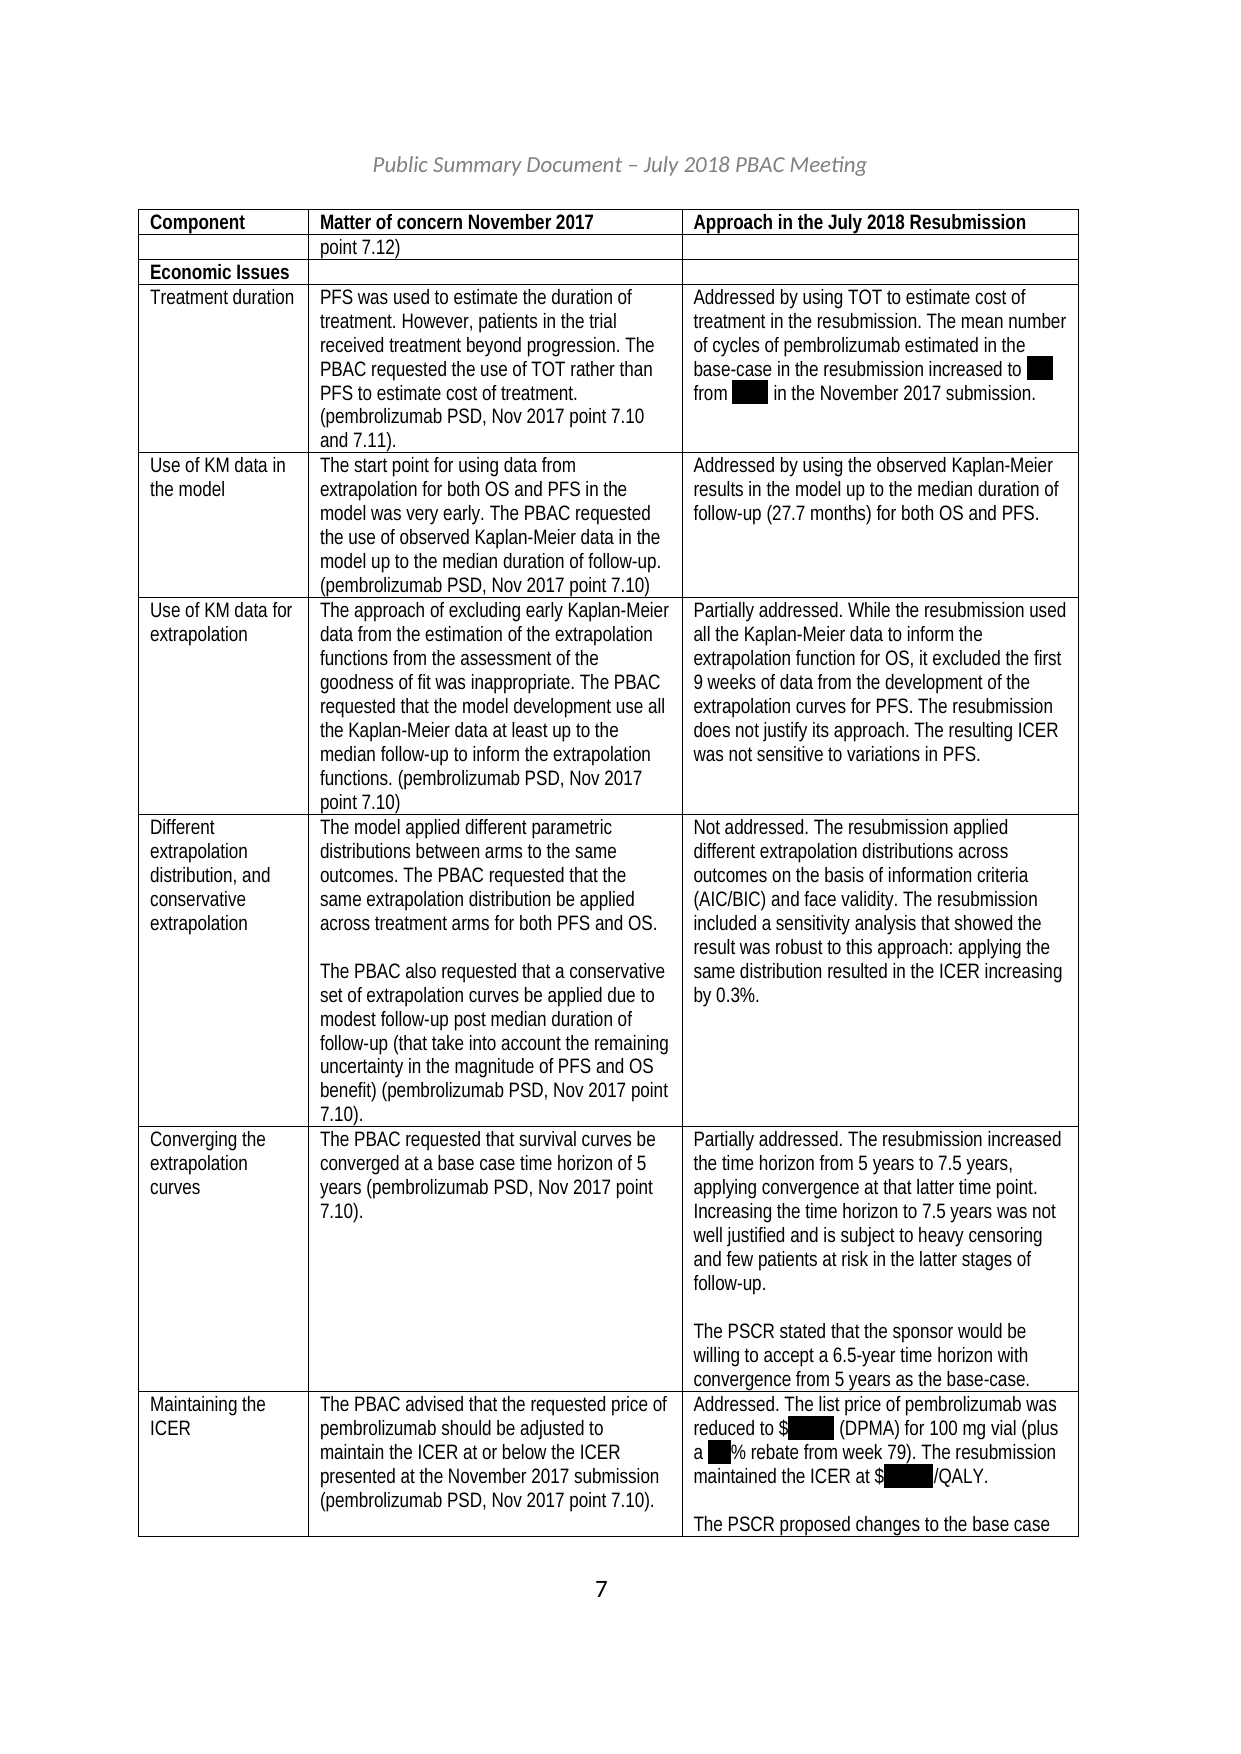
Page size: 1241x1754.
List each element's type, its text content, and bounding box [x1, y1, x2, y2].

table_cell Not addressed. The resubmission applied different extrapolation distributions across outcomes on the basis of information criteria (AIC/BIC) and face validity. The resubmission included a sensitivity analysis that showed the result was robust to this approach: applying the same distribution resulted in the ICER increasing by 0.3%. [683, 815, 1078, 1126]
table_header Matter of concern November 2017 [309, 210, 682, 233]
table_cell The start point for using data from extrapolation for both OS and PFS in the model was very early. The PBAC requested the use of observed Kaplan-Meier data in the model up to the median duration of follow-up. (pembrolizumab PSD, Nov 2017 point 7.10) [309, 453, 682, 597]
table_cell Addressed by using TOT to estimate cost of treatment in the resubmission. The mean number of cycles of pembrolizumab estimated in the base-case in the resubmission increased to '''''''' from ''''''''''' in the November 2017 submission. [683, 285, 1078, 452]
table_cell Use of KM data for extrapolation [139, 598, 308, 814]
table_cell The PBAC requested that survival curves be converged at a base case time horizon of 5 years (pembrolizumab PSD, Nov 2017 point 7.10). [309, 1127, 682, 1391]
table_cell Different extrapolation distribution, and conservative extrapolation [139, 815, 308, 1126]
table_cell Economic Issues [139, 260, 308, 283]
table_header Approach in the July 2018 Resubmission [683, 210, 1078, 233]
table_cell The approach of excluding early Kaplan-Meier data from the estimation of the extrapolation functions from the assessment of the goodness of fit was inappropriate. The PBAC requested that the model development use all the Kaplan-Meier data at least up to the median follow-up to inform the extrapolation functions. (pembrolizumab PSD, Nov 2017 point 7.10) [309, 598, 682, 814]
table_cell Treatment duration [139, 285, 308, 452]
table_cell PFS was used to estimate the duration of treatment. However, patients in the trial received treatment beyond progression. The PBAC requested the use of TOT rather than PFS to estimate cost of treatment. (pembrolizumab PSD, Nov 2017 point 7.10 and 7.11). [309, 285, 682, 452]
table_cell [683, 260, 1078, 283]
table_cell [683, 235, 1078, 258]
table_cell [683, 1392, 1078, 1536]
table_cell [309, 1392, 682, 1536]
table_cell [139, 235, 308, 258]
table_cell Maintaining the ICER [139, 1392, 308, 1536]
table_cell Use of KM data in the model [139, 453, 308, 597]
table_cell Partially addressed. The resubmission increased the time horizon from 5 years to 7.5 years, applying convergence at that latter time point. Increasing the time horizon to 7.5 years was not well justified and is subject to heavy censoring and few patients at risk in the latter stages of follow-up. The PSCR stated that the sponsor would be willing to accept a 6.5-year time horizon with convergence from 5 years as the base-case. [683, 1127, 1078, 1391]
table_cell [309, 260, 682, 283]
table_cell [309, 235, 682, 258]
table_header Component [139, 210, 308, 233]
table_cell Converging the extrapolation curves [139, 1127, 308, 1391]
table_cell Partially addressed. While the resubmission used all the Kaplan-Meier data to inform the extrapolation function for OS, it excluded the first 9 weeks of data from the development of the extrapolation curves for PFS. The resubmission does not justify its approach. The resulting ICER was not sensitive to variations in PFS. [683, 598, 1078, 814]
table_cell Addressed by using the observed Kaplan-Meier results in the model up to the median duration of follow-up (27.7 months) for both OS and PFS. [683, 453, 1078, 597]
table_cell The model applied different parametric distributions between arms to the same outcomes. The PBAC requested that the same extrapolation distribution be applied across treatment arms for both PFS and OS. The PBAC also requested that a conservative set of extrapolation curves be applied due to modest follow-up post median duration of follow-up (that take into account the remaining uncertainty in the magnitude of PFS and OS benefit) (pembrolizumab PSD, Nov 2017 point 7.10). [309, 815, 682, 1126]
